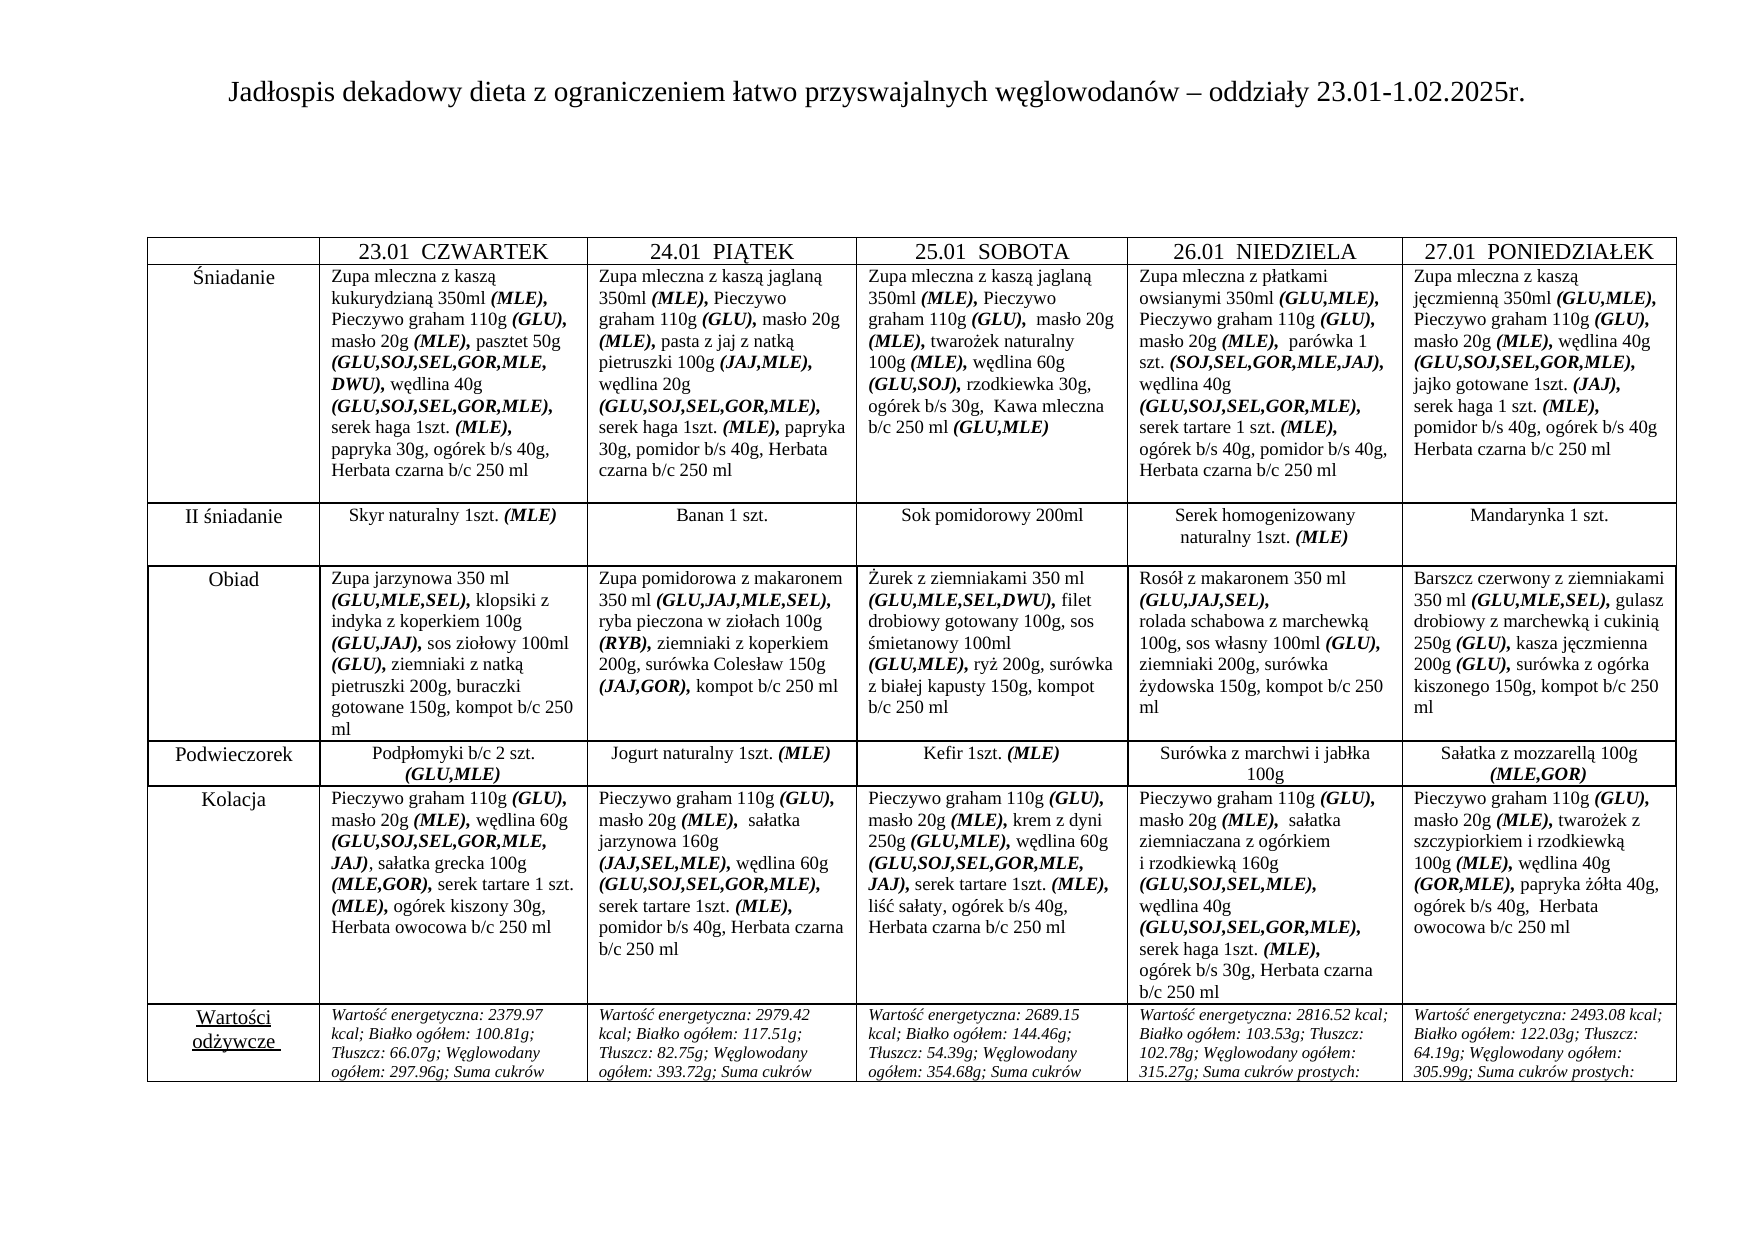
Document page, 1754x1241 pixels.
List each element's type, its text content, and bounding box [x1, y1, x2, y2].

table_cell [1403, 1005, 1676, 1081]
table_header [148, 238, 319, 264]
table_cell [1128, 1005, 1402, 1081]
table_cell Pieczywo graham 110g (GLU), masło 20g (MLE), twarożek z szczypiorkiem i rzodkiewką 100g (MLE), wędlina 40g (GOR,MLE), papryka żółta 40g, ogórek b/s 40g, Herbata owocowa b/c 250 ml [1403, 787, 1676, 1002]
table_cell Zupa pomidorowa z makaronem 350 ml (GLU,JAJ,MLE,SEL), ryba pieczona w ziołach 100g (RYB), ziemniaki z koperkiem 200g, surówka Colesław 150g (JAJ,GOR), kompot b/c 250 ml [588, 567, 856, 739]
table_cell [320, 1005, 587, 1081]
table_cell Skyr naturalny 1szt. (MLE) [320, 504, 587, 565]
table_cell Zupa mleczna z kaszą jaglaną 350ml (MLE), Pieczywo graham 110g (GLU), masło 20g (MLE), twarożek naturalny 100g (MLE), wędlina 60g (GLU,SOJ), rzodkiewka 30g, ogórek b/s 30g, Kawa mleczna b/c 250 ml (GLU,MLE) [857, 265, 1127, 502]
table_cell Sok pomidorowy 200ml [857, 504, 1127, 565]
table_cell Żurek z ziemniakami 350 ml (GLU,MLE,SEL,DWU), filet drobiowy gotowany 100g, sos śmietanowy 100ml (GLU,MLE), ryż 200g, surówka z białej kapusty 150g, kompot b/c 250 ml [858, 567, 1127, 739]
table_cell Rosół z makaronem 350 ml (GLU,JAJ,SEL), rolada schabowa z marchewką 100g, sos własny 100ml (GLU), ziemniaki 200g, surówka żydowska 150g, kompot b/c 250 ml [1129, 567, 1402, 739]
table_cell Kefir 1szt. (MLE) [858, 742, 1127, 785]
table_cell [588, 1005, 856, 1081]
table_cell II śniadanie [148, 504, 319, 565]
table_cell Jogurt naturalny 1szt. (MLE) [588, 742, 856, 785]
table_header 27.01 PONIEDZIAŁEK [1403, 238, 1676, 264]
table_cell Pieczywo graham 110g (GLU), masło 20g (MLE), wędlina 60g (GLU,SOJ,SEL,GOR,MLE, JAJ), sałatka grecka 100g (MLE,GOR), serek tartare 1 szt. (MLE), ogórek kiszony 30g, Herbata owocowa b/c 250 ml [320, 787, 587, 1002]
table_header 25.01 SOBOTA [857, 238, 1127, 264]
table_cell Śniadanie [148, 265, 319, 502]
table_cell Podwieczorek [149, 742, 319, 785]
table_cell Wartości odżywcze [148, 1005, 319, 1081]
table_cell Sałatka z mozzarellą 100g (MLE,GOR) [1403, 742, 1675, 785]
table_cell Banan 1 szt. [588, 504, 856, 565]
table_cell Pieczywo graham 110g (GLU), masło 20g (MLE), krem z dyni 250g (GLU,MLE), wędlina 60g (GLU,SOJ,SEL,GOR,MLE, JAJ), serek tartare 1szt. (MLE), liść sałaty, ogórek b/s 40g, Herbata czarna b/c 250 ml [857, 787, 1127, 1002]
table_cell Serek homogenizowany naturalny 1szt. (MLE) [1128, 504, 1402, 565]
table_cell Obiad [149, 567, 319, 739]
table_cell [857, 1005, 1127, 1081]
table_cell Zupa mleczna z kaszą kukurydzianą 350ml (MLE), Pieczywo graham 110g (GLU), masło 20g (MLE), pasztet 50g (GLU,SOJ,SEL,GOR,MLE, DWU), wędlina 40g (GLU,SOJ,SEL,GOR,MLE), serek haga 1szt. (MLE), papryka 30g, ogórek b/s 40g, Herbata czarna b/c 250 ml [320, 265, 587, 502]
table_cell Zupa mleczna z kaszą jęczmienną 350ml (GLU,MLE), Pieczywo graham 110g (GLU), masło 20g (MLE), wędlina 40g (GLU,SOJ,SEL,GOR,MLE), jajko gotowane 1szt. (JAJ), serek haga 1 szt. (MLE), pomidor b/s 40g, ogórek b/s 40g Herbata czarna b/c 250 ml [1403, 265, 1676, 502]
table_cell Surówka z marchwi i jabłka 100g [1129, 742, 1402, 785]
table_cell Podpłomyki b/c 2 szt. (GLU,MLE) [321, 742, 587, 785]
table_cell Kolacja [148, 787, 319, 1002]
table_cell Zupa jarzynowa 350 ml (GLU,MLE,SEL), klopsiki z indyka z koperkiem 100g (GLU,JAJ), sos ziołowy 100ml (GLU), ziemniaki z natką pietruszki 200g, buraczki gotowane 150g, kompot b/c 250 ml [321, 567, 587, 739]
table_cell Mandarynka 1 szt. [1403, 504, 1676, 565]
table_cell Pieczywo graham 110g (GLU), masło 20g (MLE), sałatka jarzynowa 160g (JAJ,SEL,MLE), wędlina 60g (GLU,SOJ,SEL,GOR,MLE), serek tartare 1szt. (MLE), pomidor b/s 40g, Herbata czarna b/c 250 ml [588, 787, 856, 1002]
table_header 26.01 NIEDZIELA [1128, 238, 1402, 264]
table_cell Zupa mleczna z płatkami owsianymi 350ml (GLU,MLE), Pieczywo graham 110g (GLU), masło 20g (MLE), parówka 1 szt. (SOJ,SEL,GOR,MLE,JAJ), wędlina 40g (GLU,SOJ,SEL,GOR,MLE), serek tartare 1 szt. (MLE), ogórek b/s 40g, pomidor b/s 40g, Herbata czarna b/c 250 ml [1128, 265, 1402, 502]
table_header 24.01 PIĄTEK [588, 238, 856, 264]
table_header 23.01 CZWARTEK [320, 238, 587, 264]
table_cell Zupa mleczna z kaszą jaglaną 350ml (MLE), Pieczywo graham 110g (GLU), masło 20g (MLE), pasta z jaj z natką pietruszki 100g (JAJ,MLE), wędlina 20g (GLU,SOJ,SEL,GOR,MLE), serek haga 1szt. (MLE), papryka 30g, pomidor b/s 40g, Herbata czarna b/c 250 ml [588, 265, 856, 502]
table_cell Barszcz czerwony z ziemniakami 350 ml (GLU,MLE,SEL), gulasz drobiowy z marchewką i cukinią 250g (GLU), kasza jęczmienna 200g (GLU), surówka z ogórka kiszonego 150g, kompot b/c 250 ml [1403, 567, 1675, 739]
table_cell Pieczywo graham 110g (GLU), masło 20g (MLE), sałatka ziemniaczana z ogórkiem i rzodkiewką 160g (GLU,SOJ,SEL,MLE), wędlina 40g (GLU,SOJ,SEL,GOR,MLE), serek haga 1szt. (MLE), ogórek b/s 30g, Herbata czarna b/c 250 ml [1128, 787, 1402, 1002]
